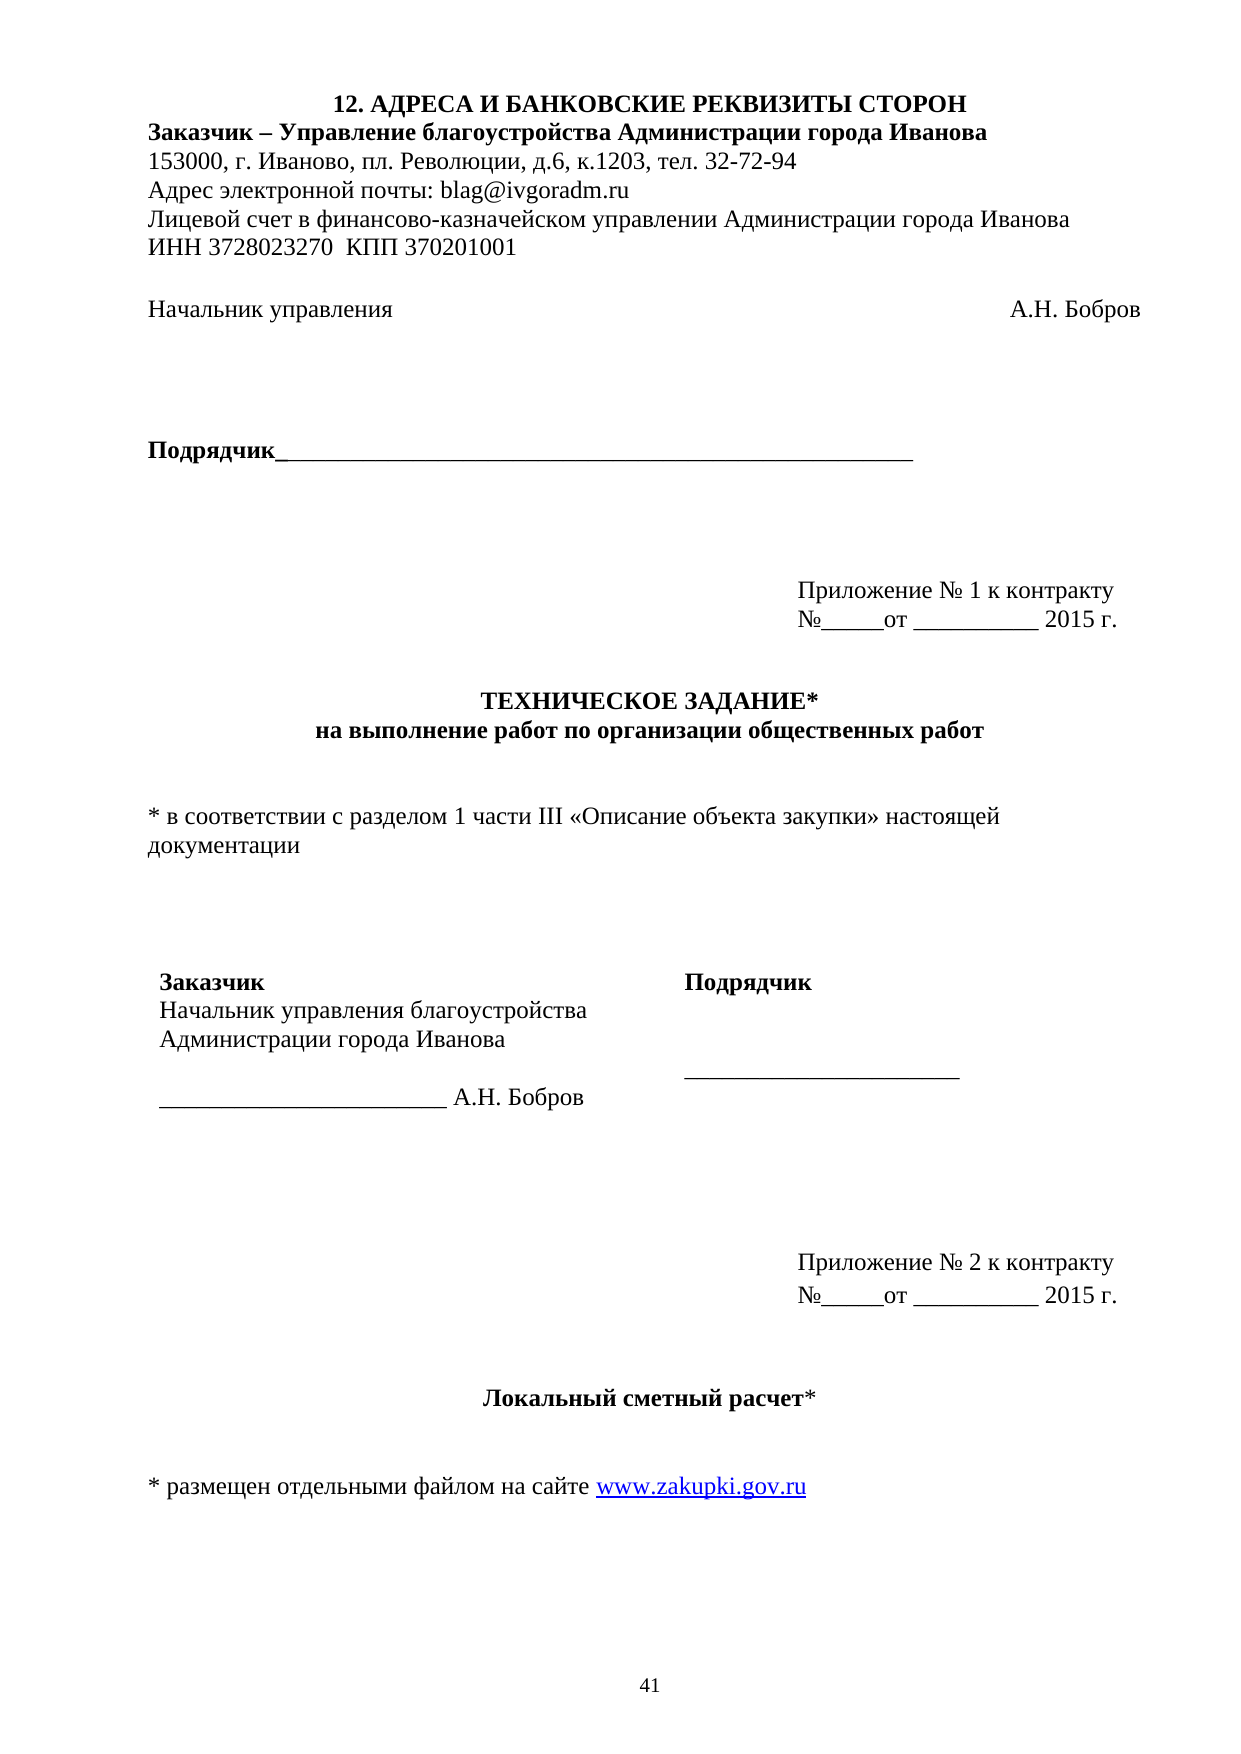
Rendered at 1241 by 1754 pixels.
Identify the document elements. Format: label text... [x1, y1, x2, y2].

text Локальный сметный расчет* [148, 1383, 1152, 1412]
table_header Подрядчик ______________________ [673, 967, 1163, 1139]
table_header Заказчик Начальник управления благоустройства Администрации города Иванова _______________________ А.Н. Бобров [148, 967, 673, 1139]
text * в соответствии с разделом 1 части III «Описание объекта закупки» настоящей документации [148, 801, 1152, 859]
text на выполнение работ по организации общественных работ [148, 715, 1152, 744]
text 153000, г. Иваново, пл. Революции, д.6, к.1203, тел. 32-72-94 [148, 146, 1152, 175]
text ТЕХНИЧЕСКОЕ ЗАДАНИЕ* [148, 686, 1152, 715]
text 12. АДРЕСА И БАНКОВСКИЕ РЕКВИЗИТЫ СТОРОН [148, 89, 1152, 117]
text Приложение № 1 к контракту [797, 575, 1152, 604]
text Подрядчик___________________________________________________ [148, 435, 1152, 464]
text Адрес электронной почты: blag@ivgoradm.ru [148, 175, 1152, 204]
text * размещен отдельными файлом на сайте www.zakupki.gov.ru [148, 1471, 1152, 1500]
text Заказчик – Управление благоустройства Администрации города Иванова [148, 117, 1152, 146]
text Лицевой счет в финансово-казначейском управлении Администрации города Иванова [148, 204, 1152, 232]
text ИНН 3728023270 КПП 370201001 [148, 232, 1152, 261]
text №_____от __________ 2015 г. [797, 604, 1152, 632]
text Начальник управления А.Н. Бобров [148, 294, 1152, 323]
text Приложение № 2 к контракту №_____от __________ 2015 г. [797, 1247, 1152, 1308]
